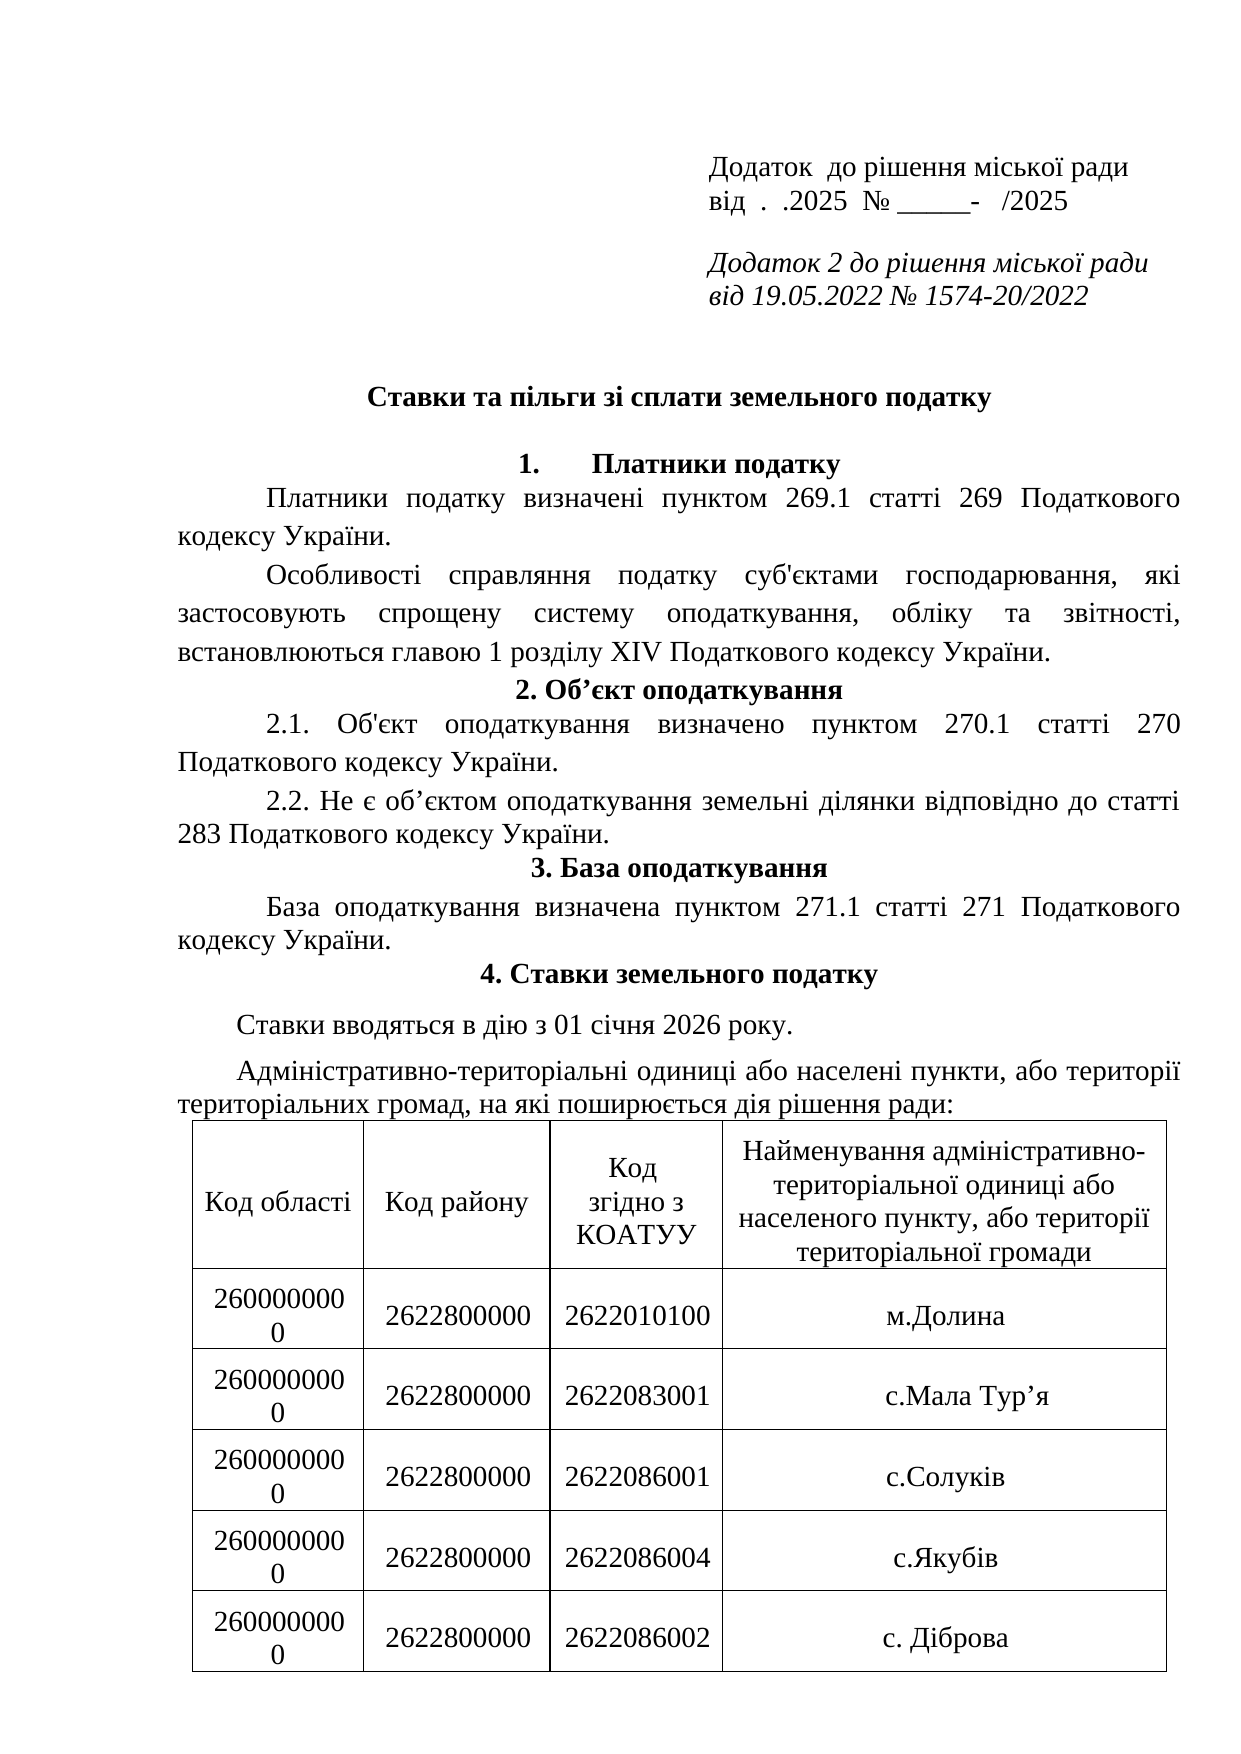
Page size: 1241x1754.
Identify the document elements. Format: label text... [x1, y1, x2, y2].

table_cell 2622086002 [551, 1591, 722, 1671]
text Ставки та пільги зі сплати земельного податку [177, 379, 1181, 413]
text Додаток 2 до рішення міської ради [709, 245, 1181, 278]
table_cell 2622083001 [551, 1349, 722, 1429]
text Ставки вводяться в дію з 01 січня 2026 року. [177, 1007, 1181, 1040]
table_cell 2622800000 [364, 1430, 549, 1509]
text 3. База оподаткування [177, 850, 1181, 884]
table_cell с.Якубів [723, 1511, 1166, 1590]
table_cell 2622010100 [551, 1269, 722, 1348]
table_cell с.Мала Тур’я [723, 1349, 1166, 1429]
table_cell 2600000000 [193, 1269, 363, 1348]
text 2.2. Не є об’єктом оподаткування земельні ділянки відповідно до статті 283 Податкового кодексу України. [177, 783, 1181, 850]
list Особливості справляння податку суб'єктами господарювання, які застосовують спрощену систему оподаткування, обліку та звітності, встановлюються главою 1 розділу XIV Податкового кодексу України. [177, 557, 1181, 595]
table_cell 2600000000 [193, 1430, 363, 1509]
text від 19.05.2022 № 1574-20/2022 [709, 278, 1181, 312]
text від . .2025 № _____- /2025 [709, 183, 1181, 216]
text 2. Об’єкт оподаткування [177, 672, 1181, 706]
table_header Код області [193, 1121, 363, 1268]
table_cell 2600000000 [193, 1349, 363, 1429]
table_cell с.Солуків [723, 1430, 1166, 1509]
table_header Код згідно з КОАТУУ [551, 1121, 722, 1268]
table_header Найменування адміністративно-територіальної одиниці або населеного пункту, або території територіальної громади [723, 1121, 1166, 1268]
list Платники податку визначені пунктом 269.1 статті 269 Податкового кодексу України. [177, 480, 1181, 552]
text База оподаткування визначена пунктом 271.1 статті 271 Податкового кодексу України. [177, 889, 1181, 956]
table_cell 2622800000 [364, 1511, 549, 1590]
text Адміністративно-територіальні одиниці або населені пункти, або території територіальних громад, на які поширюється дія рішення ради: [177, 1053, 1181, 1120]
list Особливості справляння податку суб'єктами господарювання, які застосовують спрощену систему оподаткування, обліку та звітності, встановлюються главою 1 розділу XIV Податкового кодексу України. [177, 629, 1181, 667]
table_cell 2622086001 [551, 1430, 722, 1509]
table_cell 2622086004 [551, 1511, 722, 1590]
table_cell 2622800000 [364, 1591, 549, 1671]
table_cell 2622800000 [364, 1269, 549, 1348]
table_cell 2600000000 [193, 1591, 363, 1671]
list Платники податку [177, 446, 1181, 480]
table_header Код району [364, 1121, 549, 1268]
list 2.1. Об'єкт оподаткування визначено пунктом 270.1 статті 270 Податкового кодексу України. [177, 706, 1181, 778]
table_cell 2622800000 [364, 1349, 549, 1429]
text Додаток до рішення міської ради [709, 149, 1181, 183]
table_cell 2600000000 [193, 1511, 363, 1590]
table_cell м.Долина [723, 1269, 1166, 1348]
text 4. Ставки земельного податку [177, 956, 1181, 989]
table_cell с. Діброва [723, 1591, 1166, 1671]
